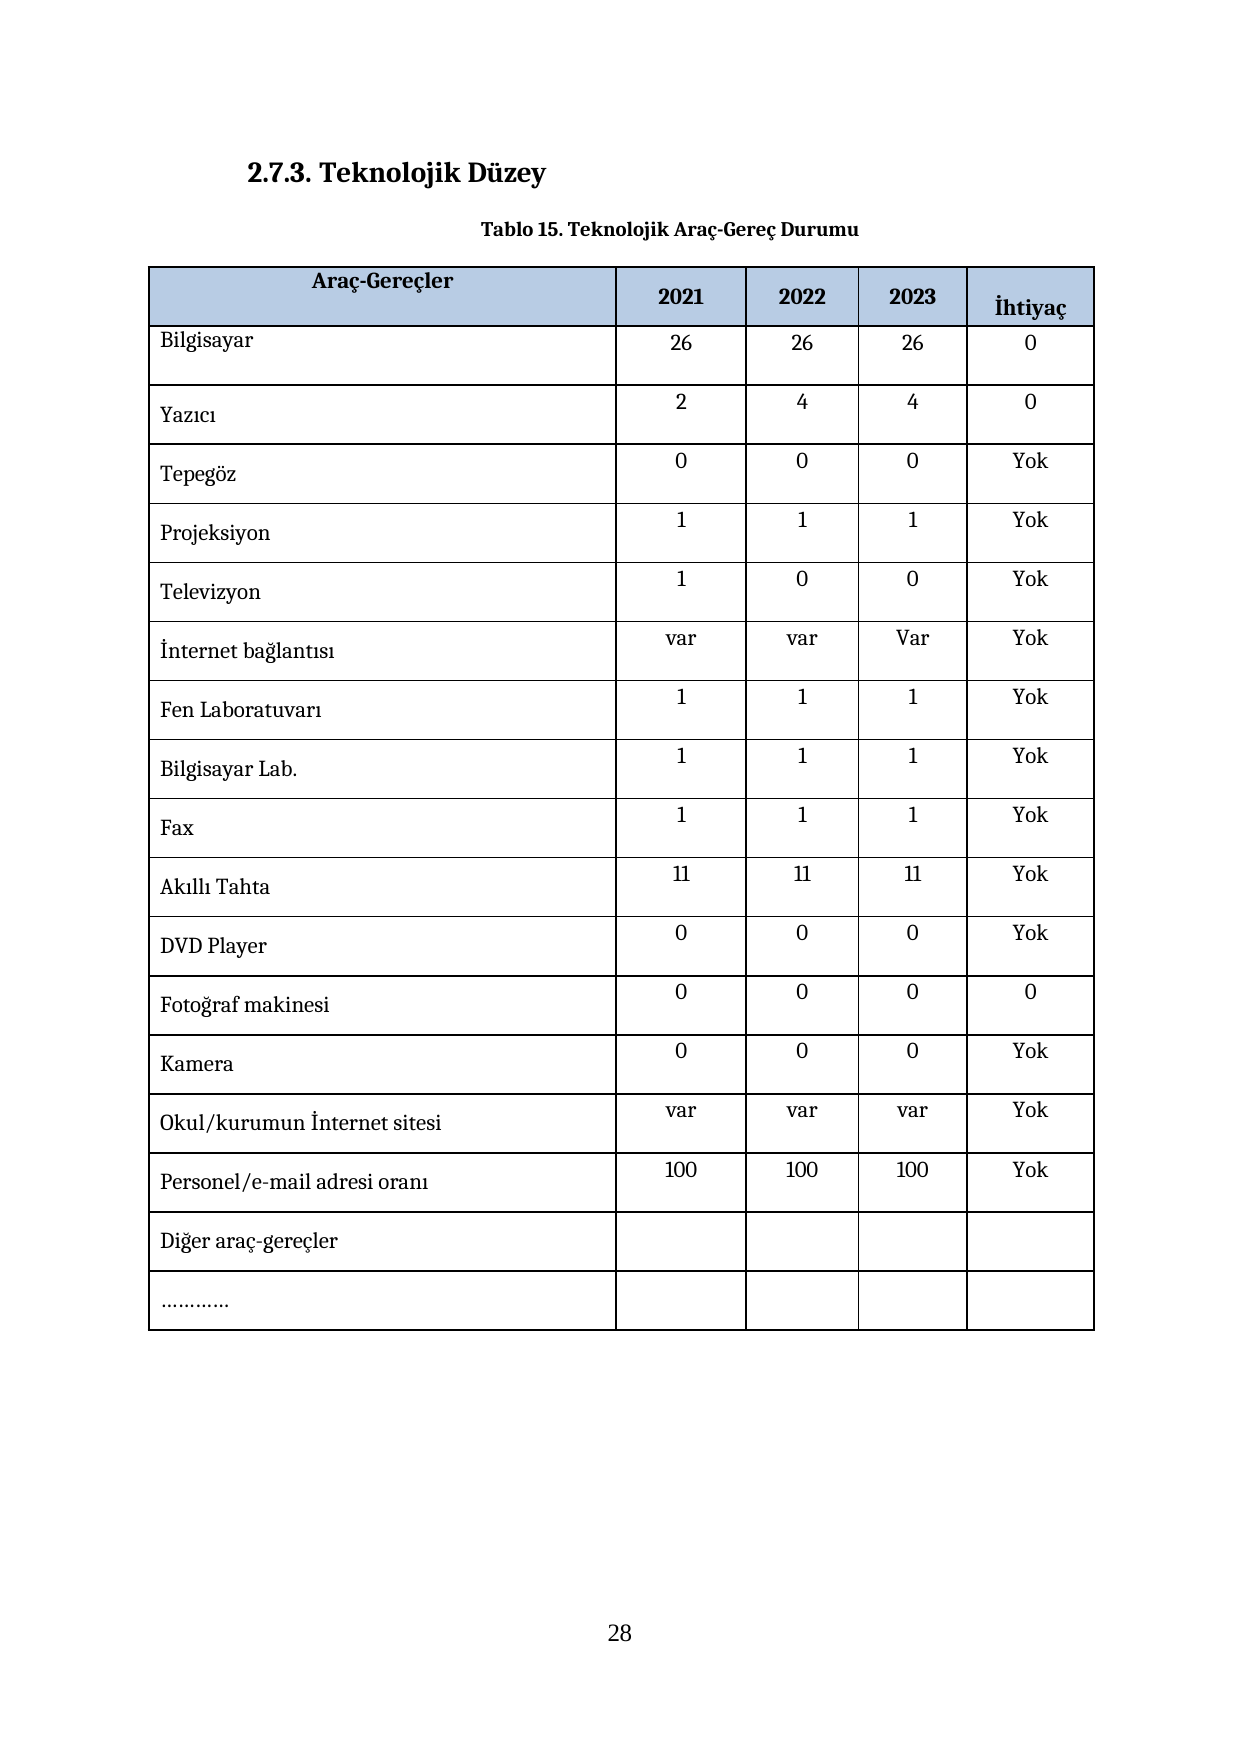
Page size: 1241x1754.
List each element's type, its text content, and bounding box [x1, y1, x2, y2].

table_header 2022 [747, 268, 858, 325]
table_cell Bilgisayar Lab. [150, 740, 615, 798]
table_header 2023 [859, 268, 966, 325]
table_cell 0 [859, 1036, 966, 1093]
table_cell 1 [617, 681, 745, 739]
table_cell 0 [617, 977, 745, 1034]
table_cell Yok [968, 1036, 1093, 1093]
table_cell Kamera [150, 1036, 615, 1093]
subtitle Teknolojik Düzey [247, 156, 1093, 189]
table_header İhtiyaç [968, 268, 1093, 325]
table_cell Bilgisayar [150, 327, 615, 384]
table_cell var [617, 1095, 745, 1152]
table_cell Yazıcı [150, 386, 615, 443]
table_cell 0 [617, 445, 745, 502]
table_cell Okul/kurumun İnternet sitesi [150, 1095, 615, 1152]
table_cell 1 [859, 799, 966, 857]
table_cell 0 [859, 977, 966, 1034]
table_cell Tepegöz [150, 445, 615, 502]
table_cell [859, 1213, 966, 1270]
table_cell 1 [859, 740, 966, 798]
table_cell DVD Player [150, 917, 615, 975]
table_cell Yok [968, 445, 1093, 502]
table_cell İnternet bağlantısı [150, 622, 615, 679]
table_cell Yok [968, 504, 1093, 561]
table_cell 4 [859, 386, 966, 443]
table_cell [859, 1272, 966, 1329]
table_cell Fotoğraf makinesi [150, 977, 615, 1034]
table_cell 26 [747, 327, 858, 384]
table_cell [617, 1213, 745, 1270]
table_cell 0 [968, 386, 1093, 443]
table_cell 100 [859, 1154, 966, 1211]
table_cell [968, 1272, 1093, 1329]
table_cell [968, 1213, 1093, 1270]
table_cell Yok [968, 799, 1093, 857]
table_cell Yok [968, 681, 1093, 739]
table_cell 1 [617, 799, 745, 857]
table_cell 1 [747, 799, 858, 857]
table_cell var [617, 622, 745, 679]
table_cell Yok [968, 622, 1093, 679]
table_header 2021 [617, 268, 745, 325]
table_cell Var [859, 622, 966, 679]
table_cell 11 [747, 858, 858, 916]
table_cell Fax [150, 799, 615, 857]
table_cell ………… [150, 1272, 615, 1329]
table_cell var [747, 622, 858, 679]
table_cell Yok [968, 740, 1093, 798]
table_cell var [859, 1095, 966, 1152]
table_cell Fen Laboratuvarı [150, 681, 615, 739]
table_cell Projeksiyon [150, 504, 615, 561]
table_cell 0 [617, 917, 745, 975]
table_cell Televizyon [150, 563, 615, 621]
table_cell 0 [968, 327, 1093, 384]
table_header Araç-Gereçler [150, 268, 615, 325]
table_cell 100 [617, 1154, 745, 1211]
table_cell 1 [617, 504, 745, 561]
table_cell 1 [617, 563, 745, 621]
table_cell 0 [747, 977, 858, 1034]
table_cell Yok [968, 563, 1093, 621]
table_cell Diğer araç-gereçler [150, 1213, 615, 1270]
table_cell 11 [859, 858, 966, 916]
table_cell Akıllı Tahta [150, 858, 615, 916]
table_cell 1 [617, 740, 745, 798]
table_cell 0 [859, 917, 966, 975]
text Tablo 15. Teknolojik Araç-Gereç Durumu [247, 218, 1093, 242]
table_cell Yok [968, 1154, 1093, 1211]
table_cell 0 [747, 1036, 858, 1093]
table_cell 0 [968, 977, 1093, 1034]
table_cell 0 [617, 1036, 745, 1093]
table_cell Yok [968, 917, 1093, 975]
table_cell 0 [747, 445, 858, 502]
table_cell 1 [747, 740, 858, 798]
table_cell 0 [859, 445, 966, 502]
table_cell Yok [968, 1095, 1093, 1152]
table_cell [747, 1272, 858, 1329]
table_cell [747, 1213, 858, 1270]
table_cell 1 [859, 504, 966, 561]
table_cell Yok [968, 858, 1093, 916]
table_cell 100 [747, 1154, 858, 1211]
table_cell Personel/e-mail adresi oranı [150, 1154, 615, 1211]
table_cell 1 [859, 681, 966, 739]
table_cell 0 [747, 917, 858, 975]
table_cell 11 [617, 858, 745, 916]
table_cell 0 [859, 563, 966, 621]
table_cell 26 [617, 327, 745, 384]
table_cell [617, 1272, 745, 1329]
table_cell 26 [859, 327, 966, 384]
table_cell 2 [617, 386, 745, 443]
table_cell 1 [747, 504, 858, 561]
table_cell 0 [747, 563, 858, 621]
table_cell 1 [747, 681, 858, 739]
table_cell 4 [747, 386, 858, 443]
table_cell var [747, 1095, 858, 1152]
